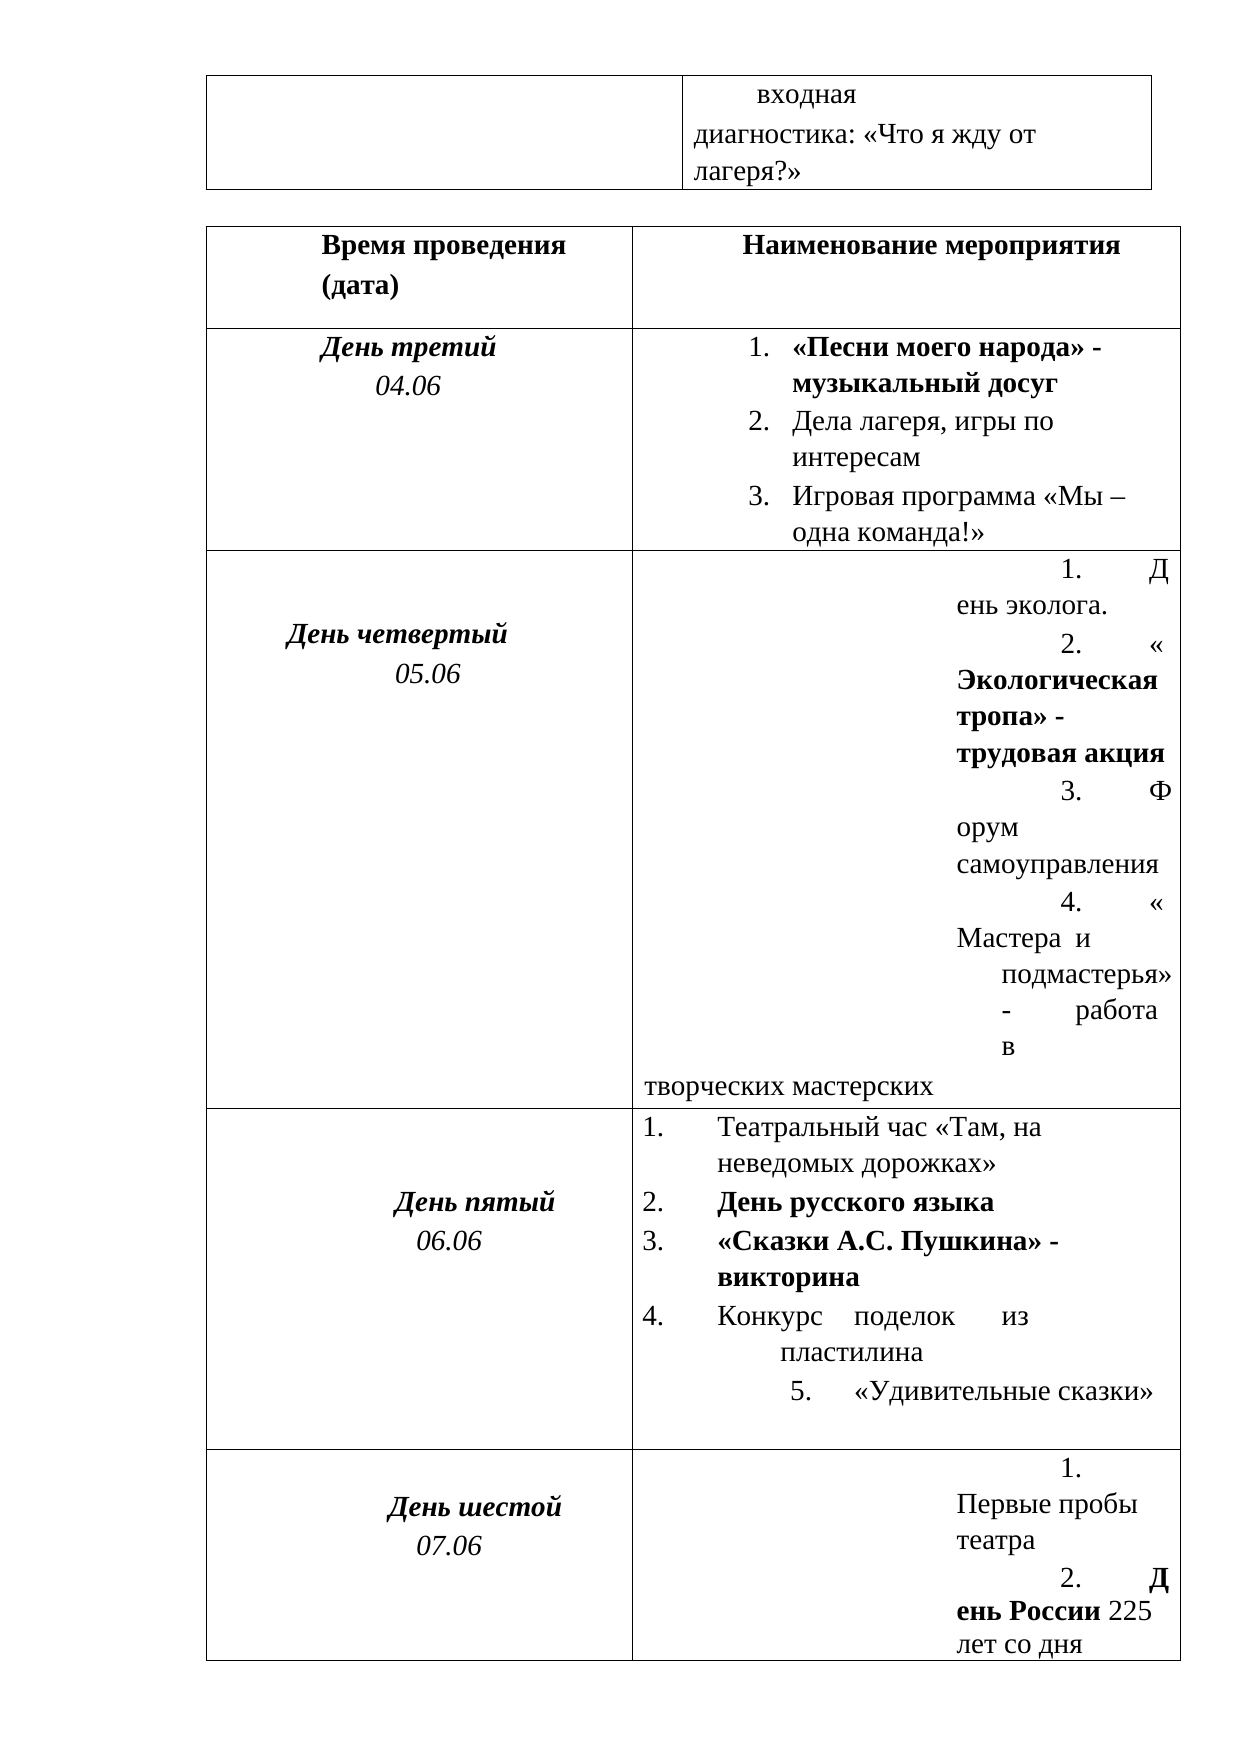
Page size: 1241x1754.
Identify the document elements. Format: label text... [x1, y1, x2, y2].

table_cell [633, 1450, 1180, 1660]
table_cell День шестой 07.06 [207, 1450, 632, 1660]
table_cell [207, 76, 682, 189]
table_header Наименование мероприятия [633, 227, 1180, 328]
table_cell День третий 04.06 [207, 329, 632, 550]
table_cell День пятый 06.06 [207, 1109, 632, 1448]
table_cell День эколога. «Экологическая тропа» - трудовая акция Форум самоуправления «Мастера и подмастерья» - работа в творческих мастерских [633, 551, 1180, 1107]
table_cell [683, 76, 1151, 189]
table_header Время проведения (дата) [207, 227, 632, 328]
table_cell [207, 551, 632, 1107]
table_cell Театральный час «Там, на неведомых дорожках» День русского языка «Сказки А.С. Пушкина» - викторина Конкурс поделок из пластилина «Удивительные сказки» [633, 1109, 1180, 1448]
table_cell «Песни моего народа» - музыкальный досуг Дела лагеря, игры по интересам Игровая программа «Мы – одна команда!» [633, 329, 1180, 550]
